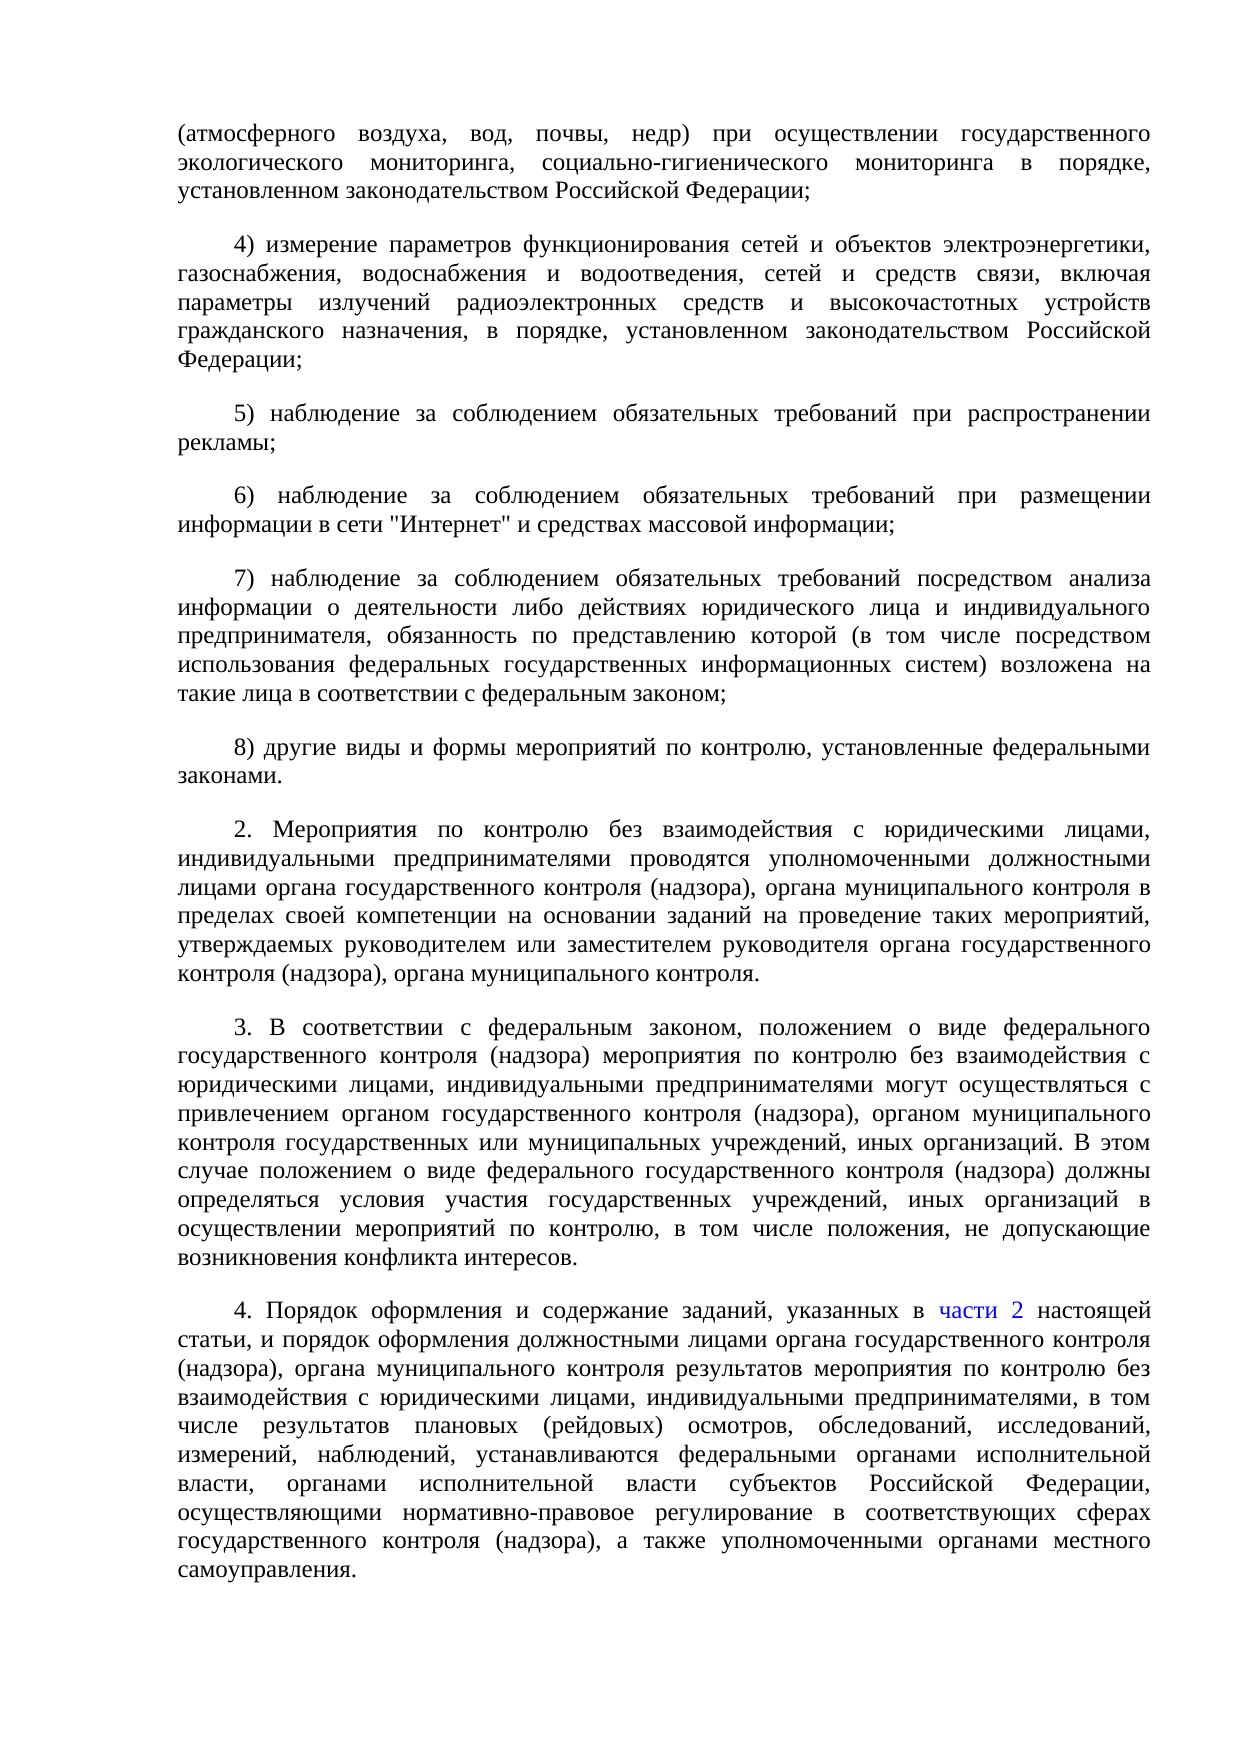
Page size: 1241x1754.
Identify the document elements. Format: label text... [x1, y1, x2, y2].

text 4. Порядок оформления и содержание заданий, указанных в части 2 настоящей статьи, и порядок оформления должностными лицами органа государственного контроля (надзора), органа муниципального контроля результатов мероприятия по контролю без взаимодействия с юридическими лицами, индивидуальными предпринимателями, в том числе результатов плановых (рейдовых) осмотров, обследований, исследований, измерений, наблюдений, устанавливаются федеральными органами исполнительной власти, органами исполнительной власти субъектов Российской Федерации, осуществляющими нормативно-правовое регулирование в соответствующих сферах государственного контроля (надзора), а также уполномоченными органами местного самоуправления. [177, 1296, 1152, 1583]
text 6) наблюдение за соблюдением обязательных требований при размещении информации в сети "Интернет" и средствах массовой информации; [177, 481, 1152, 538]
text 8) другие виды и формы мероприятий по контролю, установленные федеральными законами. [177, 732, 1152, 789]
text 7) наблюдение за соблюдением обязательных требований посредством анализа информации о деятельности либо действиях юридического лица и индивидуального предпринимателя, обязанность по представлению которой (в том числе посредством использования федеральных государственных информационных систем) возложена на такие лица в соответствии с федеральным законом; [177, 563, 1152, 707]
text 3. В соответствии с федеральным законом, положением о виде федерального государственного контроля (надзора) мероприятия по контролю без взаимодействия с юридическими лицами, индивидуальными предпринимателями могут осуществляться с привлечением органом государственного контроля (надзора), органом муниципального контроля государственных или муниципальных учреждений, иных организаций. В этом случае положением о виде федерального государственного контроля (надзора) должны определяться условия участия государственных учреждений, иных организаций в осуществлении мероприятий по контролю, в том числе положения, не допускающие возникновения конфликта интересов. [177, 1012, 1152, 1271]
text 5) наблюдение за соблюдением обязательных требований при распространении рекламы; [177, 398, 1152, 456]
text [177, 118, 1152, 204]
text 2. Мероприятия по контролю без взаимодействия с юридическими лицами, индивидуальными предпринимателями проводятся уполномоченными должностными лицами органа государственного контроля (надзора), органа муниципального контроля в пределах своей компетенции на основании заданий на проведение таких мероприятий, утверждаемых руководителем или заместителем руководителя органа государственного контроля (надзора), органа муниципального контроля. [177, 814, 1152, 987]
text 4) измерение параметров функционирования сетей и объектов электроэнергетики, газоснабжения, водоснабжения и водоотведения, сетей и средств связи, включая параметры излучений радиоэлектронных средств и высокочастотных устройств гражданского назначения, в порядке, установленном законодательством Российской Федерации; [177, 229, 1152, 373]
